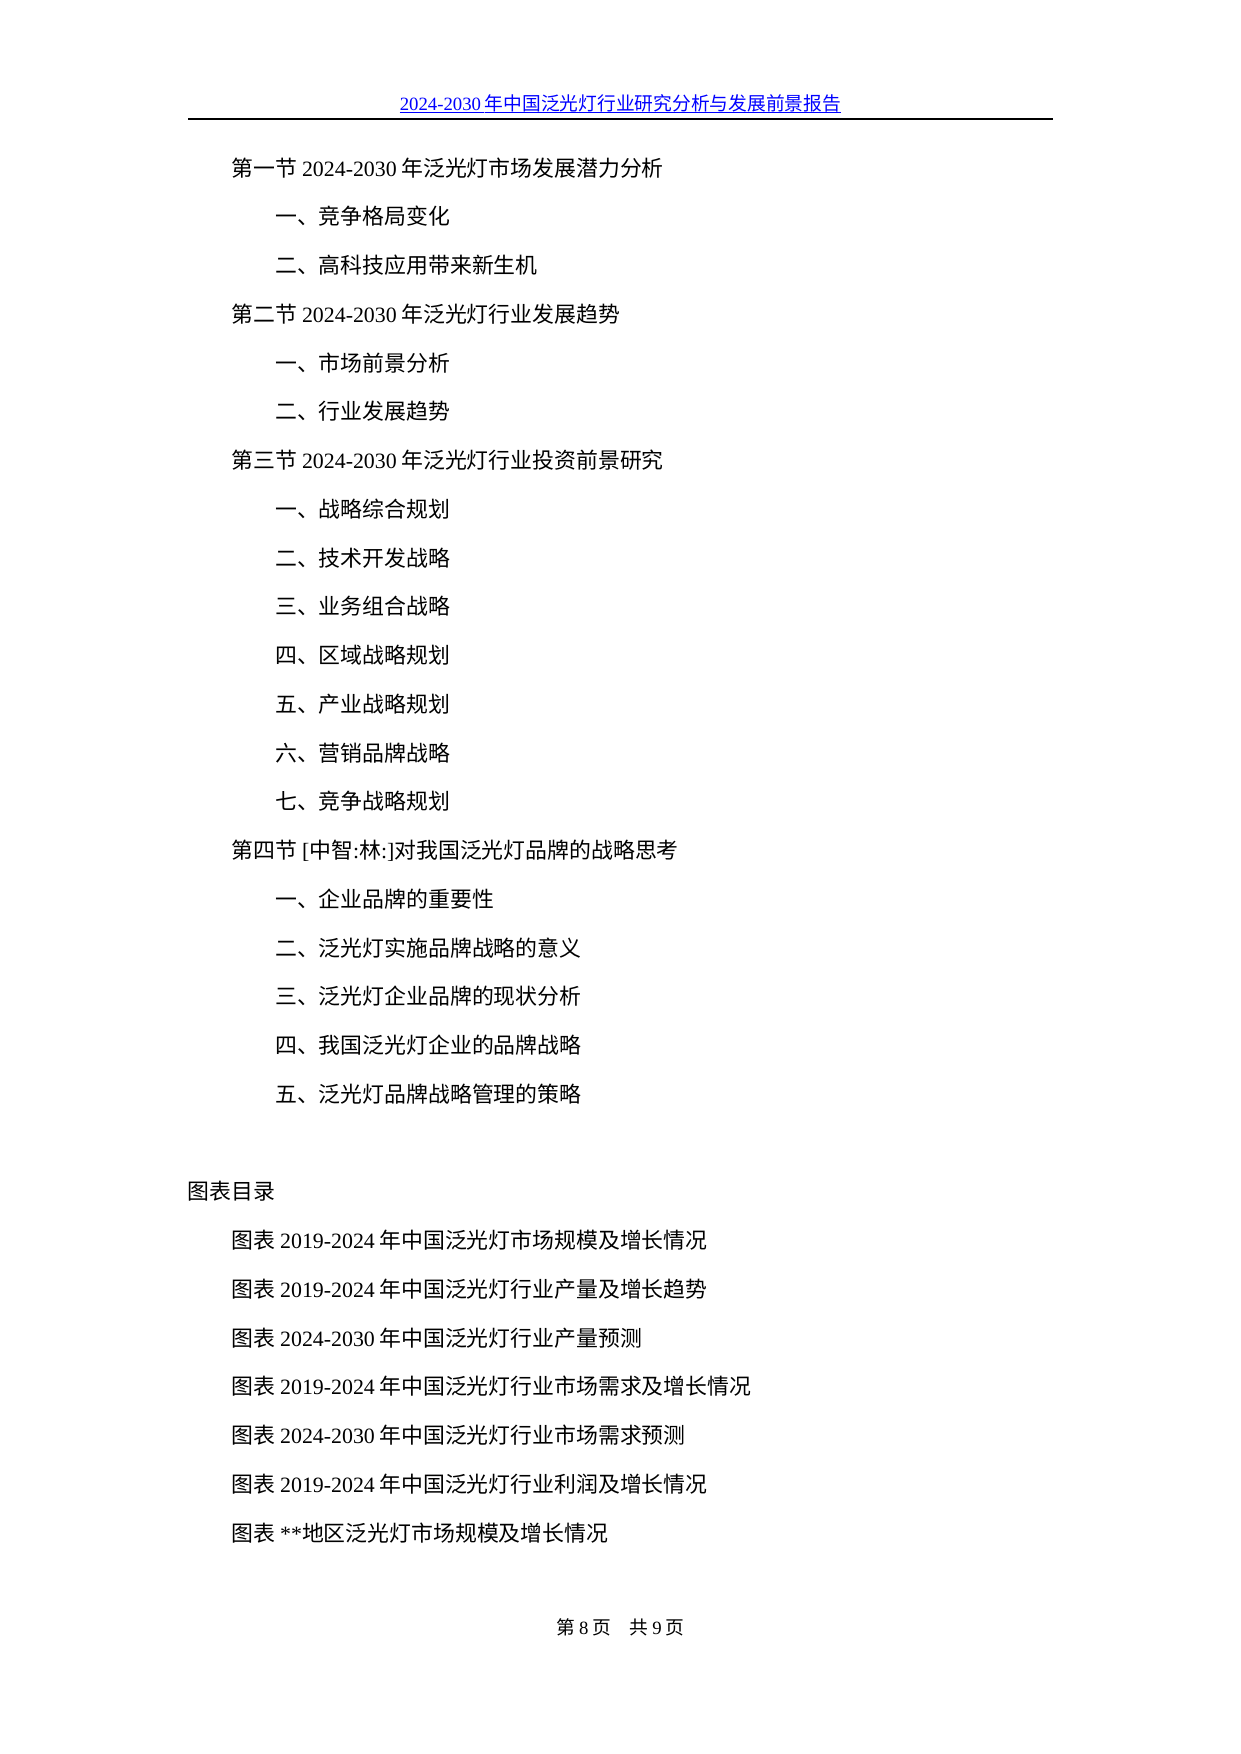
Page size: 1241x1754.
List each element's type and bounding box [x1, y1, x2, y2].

text [187, 150, 1053, 1548]
